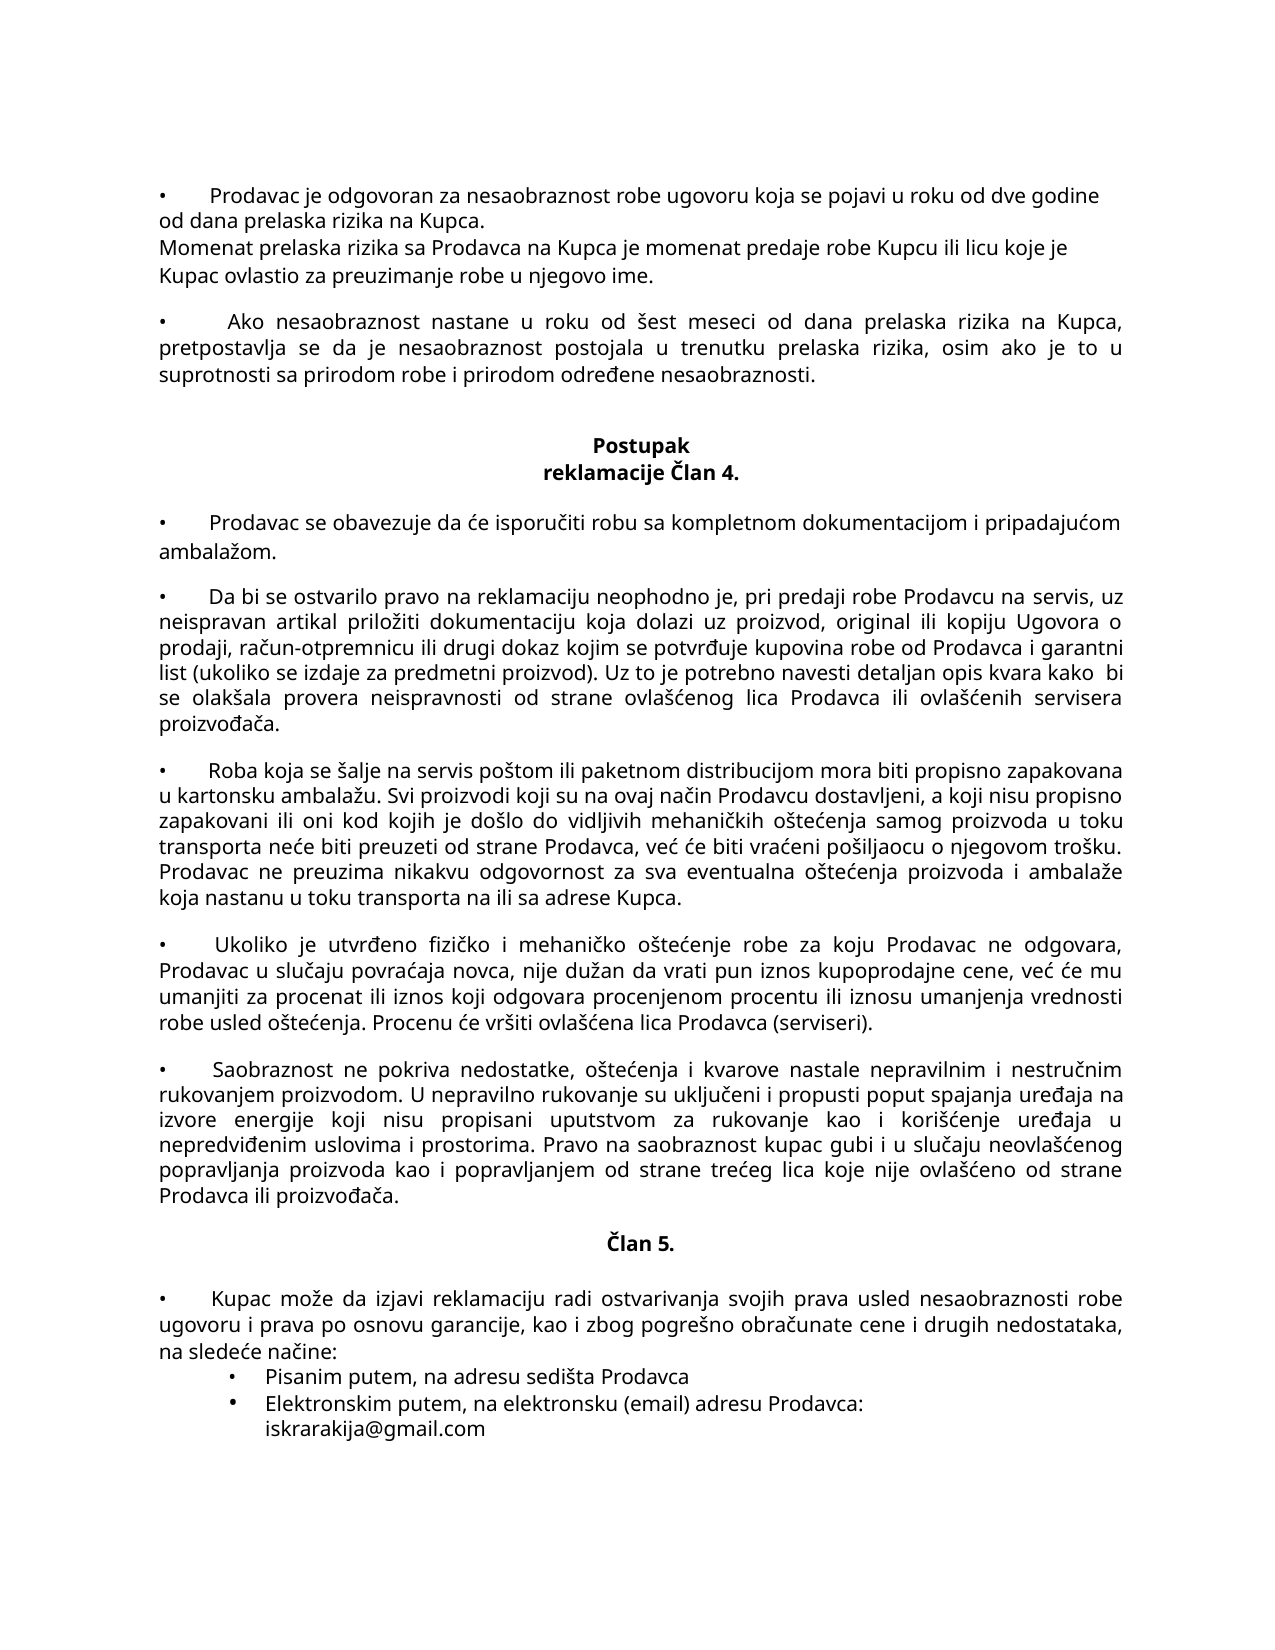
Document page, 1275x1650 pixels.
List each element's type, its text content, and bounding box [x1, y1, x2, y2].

list Prodavac je odgovoran za nesaobraznost robe ugovoru koja se pojavi u roku od dve godine od dana prelaska rizika na Kupca. [158, 183, 1122, 233]
list Da bi se ostvarilo pravo na reklamaciju neophodno je, pri predaji robe Prodavcu na servis, uz neispravan artikal priložiti dokumentaciju koja dolazi uz proizvod, original ili kopiju Ugovora o prodaji, račun-otpremnicu ili drugi dokaz kojim se potvrđuje kupovina robe od Prodavca i garantni list (ukoliko se izdaje za predmetni proizvod). Uz to je potrebno navesti detaljan opis kvara kako bi se olakšala provera neispravnosti od strane ovlašćenog lica Prodavca ili ovlašćenih servisera proizvođača. [158, 584, 1124, 736]
list Elektronskim putem, na elektronsku (email) adresu Prodavca: iskrarakija@gmail.com [228, 1391, 1125, 1441]
list Ako nesaobraznost nastane u roku od šest meseci od dana prelaska rizika na Kupca, pretpostavlja se da je nesaobraznost postojala u trenutku prelaska rizika, osim ako je to u suprotnosti sa prirodom robe i prirodom određene nesaobraznosti. [158, 308, 1124, 388]
text Član 5. [157, 1231, 1124, 1256]
text Postupak reklamacije Član 4. [530, 432, 752, 486]
list Pisanim putem, na adresu sedišta Prodavca [228, 1365, 1125, 1390]
list Kupac može da izjavi reklamaciju radi ostvarivanja svojih prava usled nesaobraznosti robe ugovoru i prava po osnovu garancije, kao i zbog pogrešno obračunate cene i drugih nedostataka, na sledeće načine: [158, 1285, 1124, 1364]
list Roba koja se šalje na servis poštom ili paketnom distribucijom mora biti propisno zapakovana u kartonsku ambalažu. Svi proizvodi koji su na ovaj način Prodavcu dostavljeni, a koji nisu propisno zapakovani ili oni kod kojih je došlo do vidljivih mehaničkih oštećenja samog proizvoda u toku transporta neće biti preuzeti od strane Prodavca, već će biti vraćeni pošiljaocu o njegovom trošku. Prodavac ne preuzima nikakvu odgovornost za sva eventualna oštećenja proizvoda i ambalaže koja nastanu u toku transporta na ili sa adrese Kupca. [158, 758, 1123, 910]
text Momenat prelaska rizika sa Prodavca na Kupca je momenat predaje robe Kupcu ili licu koje je Kupac ovlastio za preuzimanje robe u njegovo ime. [158, 234, 1125, 288]
list Saobraznost ne pokriva nedostatke, oštećenja i kvarove nastale nepravilnim i nestručnim rukovanjem proizvodom. U nepravilno rukovanje su uključeni i propusti poput spajanja uređaja na izvore energije koji nisu propisani uputstvom za rukovanje kao i korišćenje uređaja u nepredviđenim uslovima i prostorima. Pravo na saobraznost kupac gubi i u slučaju neovlašćenog popravljanja proizvoda kao i popravljanjem od strane trećeg lica koje nije ovlašćeno od strane Prodavca ili proizvođača. [158, 1057, 1124, 1208]
list Prodavac se obavezuje da će isporučiti robu sa kompletnom dokumentacijom i pripadajućom ambalažom. [158, 507, 1122, 565]
list Ukoliko je utvrđeno fizičko i mehaničko oštećenje robe za koju Prodavac ne odgovara, Prodavac u slučaju povraćaja novca, nije dužan da vrati pun iznos kupoprodajne cene, već će mu umanjiti za procenat ili iznos koji odgovara procenjenom procentu ili iznosu umanjenja vrednosti robe usled oštećenja. Procenu će vršiti ovlašćena lica Prodavca (serviseri). [158, 932, 1124, 1036]
